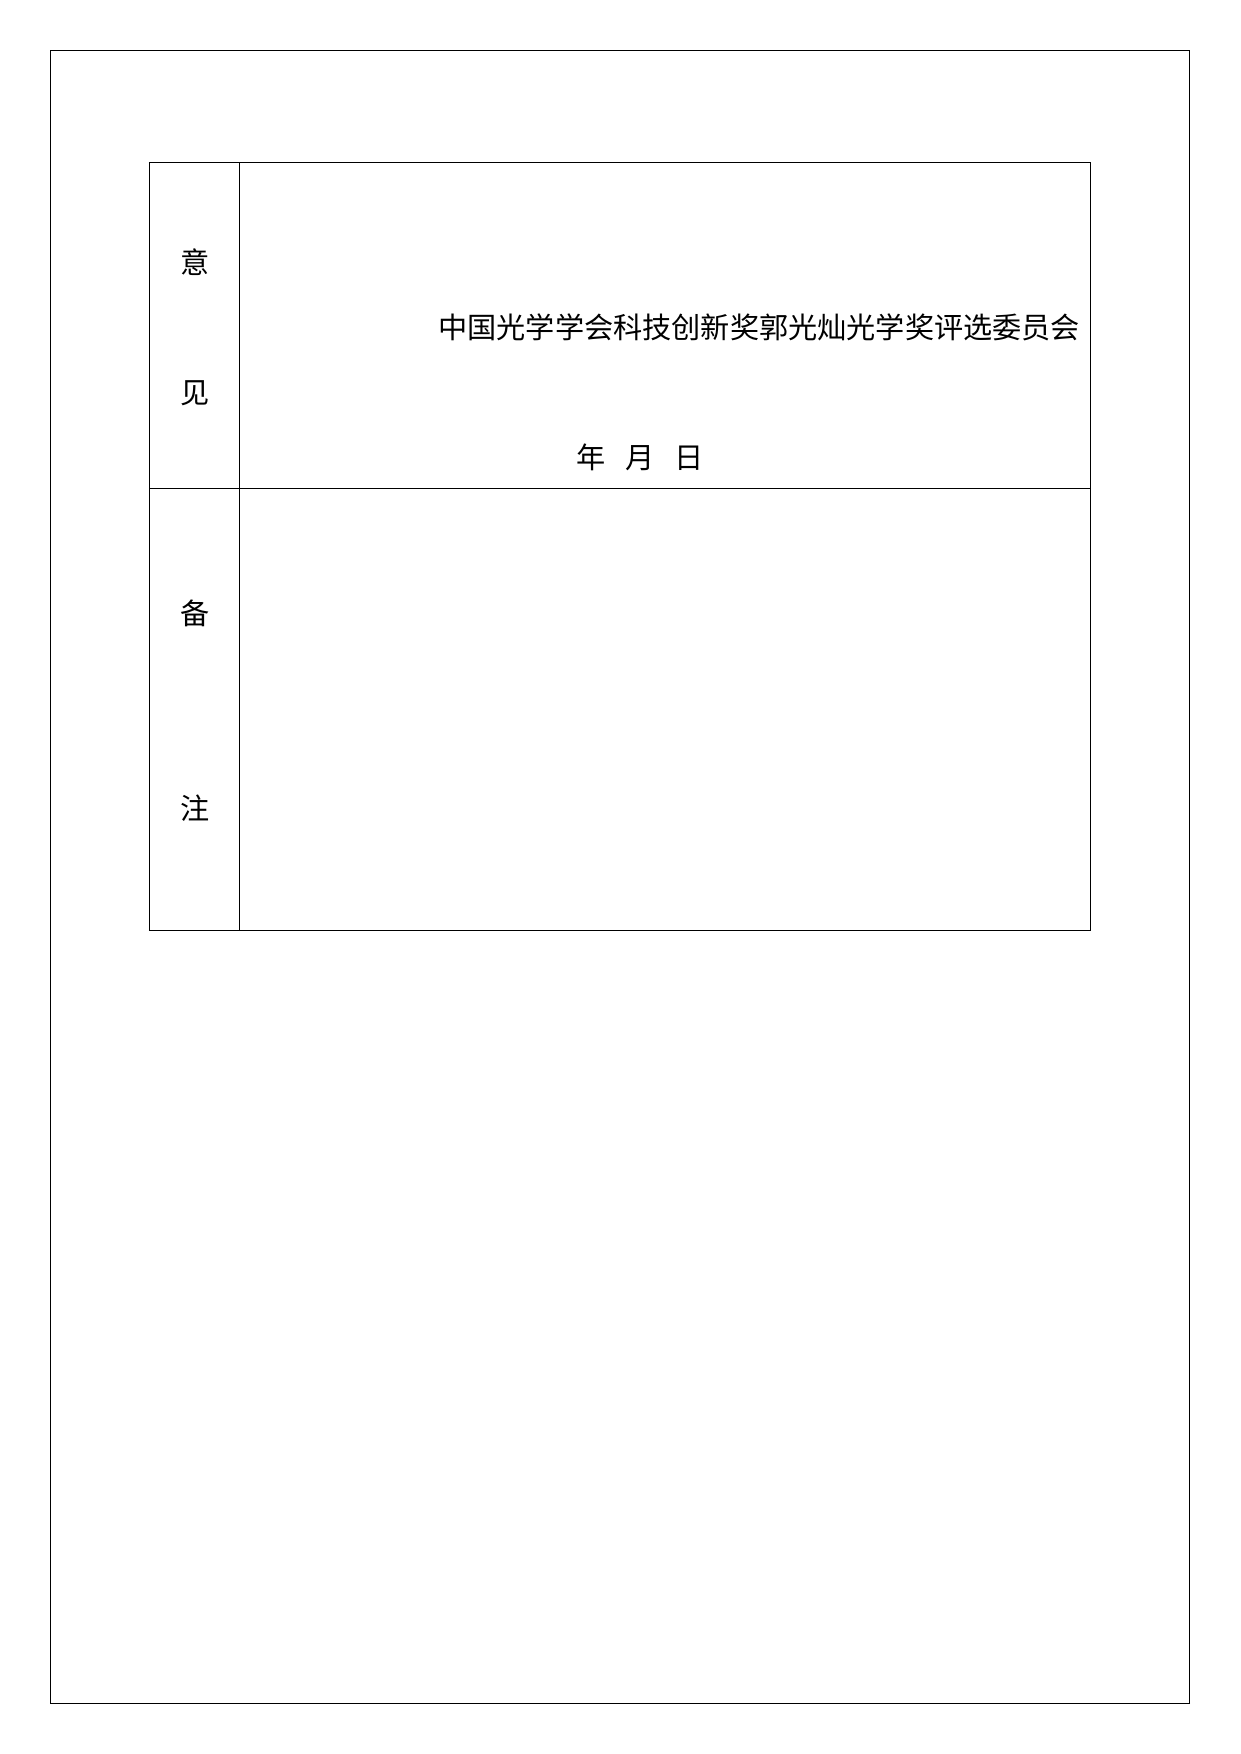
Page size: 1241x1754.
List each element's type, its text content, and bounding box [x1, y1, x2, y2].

table_cell 审 批 意 见 [150, 163, 239, 488]
table_cell [240, 489, 1090, 930]
table_cell 备 注 [150, 489, 239, 930]
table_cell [240, 163, 1090, 488]
